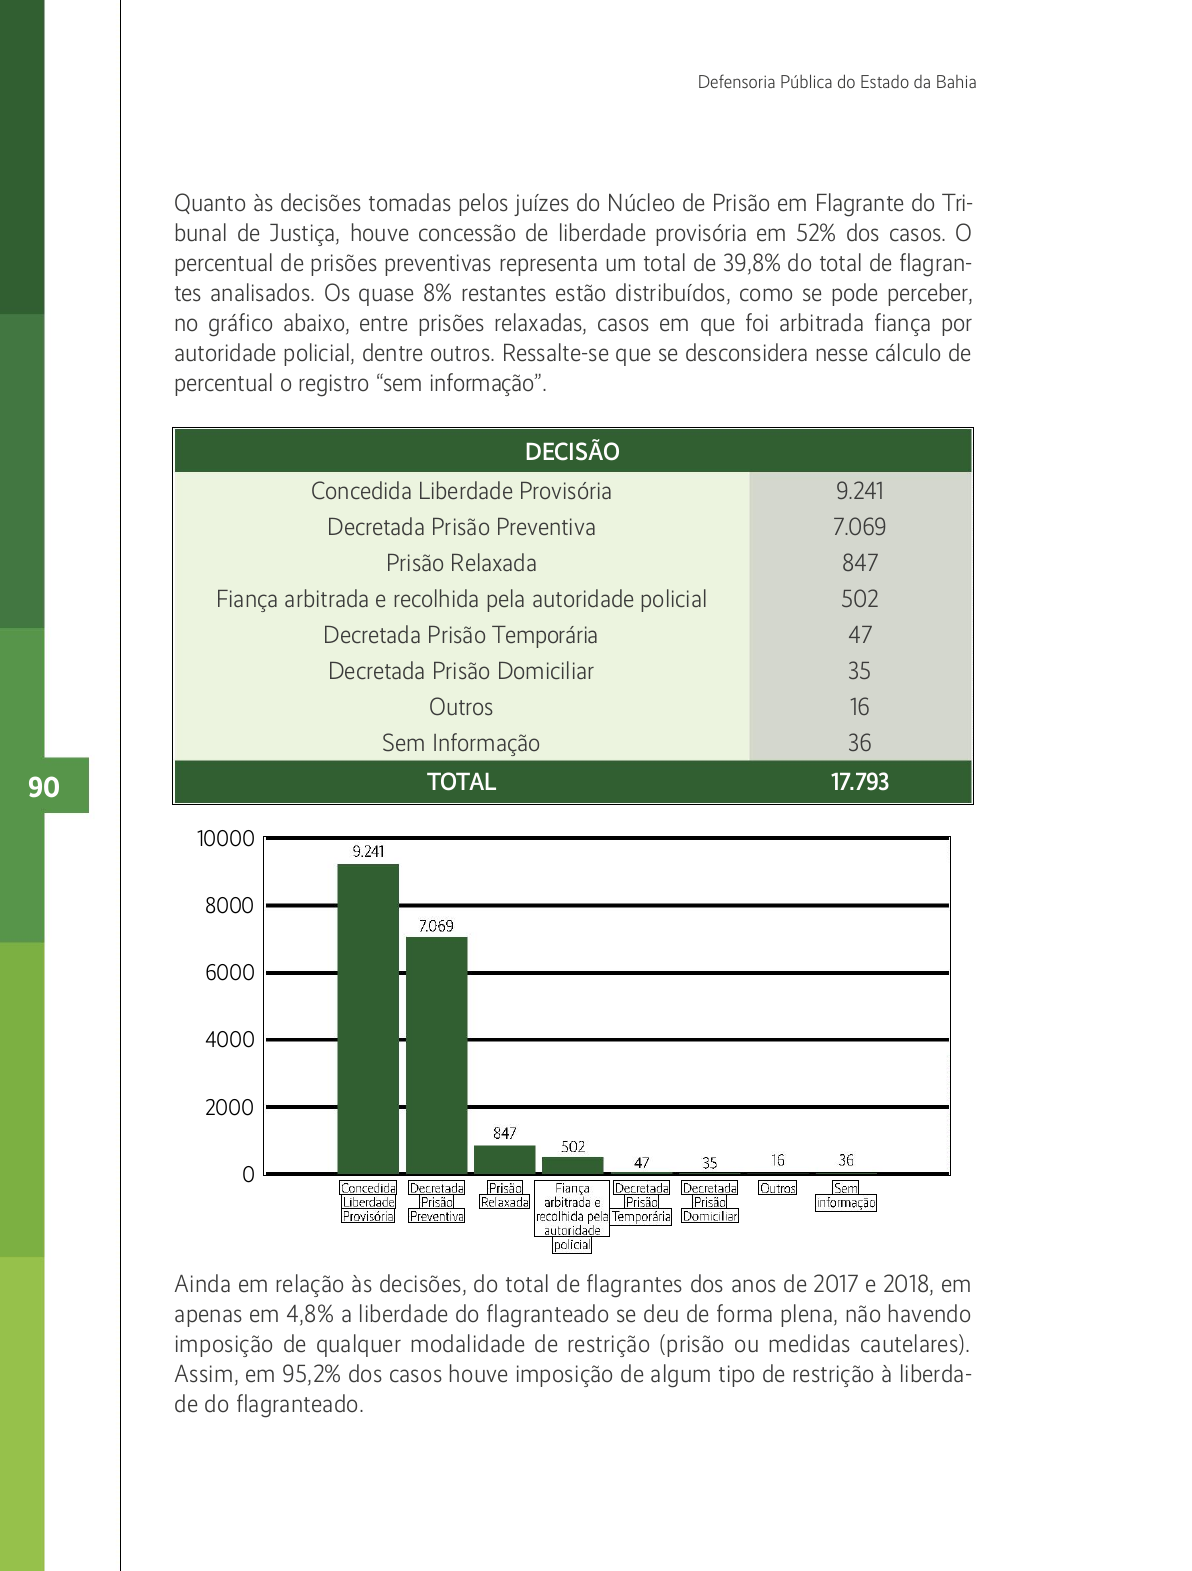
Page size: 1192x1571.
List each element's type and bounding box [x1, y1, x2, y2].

picture [420, 1195, 453, 1208]
picture [409, 1209, 464, 1222]
picture [759, 1181, 796, 1194]
picture [682, 1209, 738, 1222]
picture [488, 1181, 522, 1194]
picture [682, 1181, 737, 1194]
picture [625, 1195, 658, 1208]
picture [610, 1209, 671, 1225]
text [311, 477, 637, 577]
picture [816, 1195, 876, 1211]
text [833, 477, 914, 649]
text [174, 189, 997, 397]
picture [173, 428, 973, 804]
picture [340, 1181, 396, 1194]
picture [553, 1237, 591, 1253]
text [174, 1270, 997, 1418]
picture [409, 1181, 464, 1194]
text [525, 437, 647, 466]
picture [264, 837, 950, 1175]
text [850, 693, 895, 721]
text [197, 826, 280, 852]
picture [480, 1195, 529, 1208]
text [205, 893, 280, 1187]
picture [0, 0, 120, 1571]
picture [535, 1181, 609, 1236]
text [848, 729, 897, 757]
picture [614, 1181, 669, 1194]
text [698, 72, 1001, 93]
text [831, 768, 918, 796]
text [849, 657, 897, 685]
picture [693, 1195, 726, 1208]
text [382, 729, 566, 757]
picture [342, 1209, 394, 1222]
picture [342, 1195, 395, 1208]
picture [833, 1181, 858, 1194]
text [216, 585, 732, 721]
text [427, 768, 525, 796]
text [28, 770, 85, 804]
